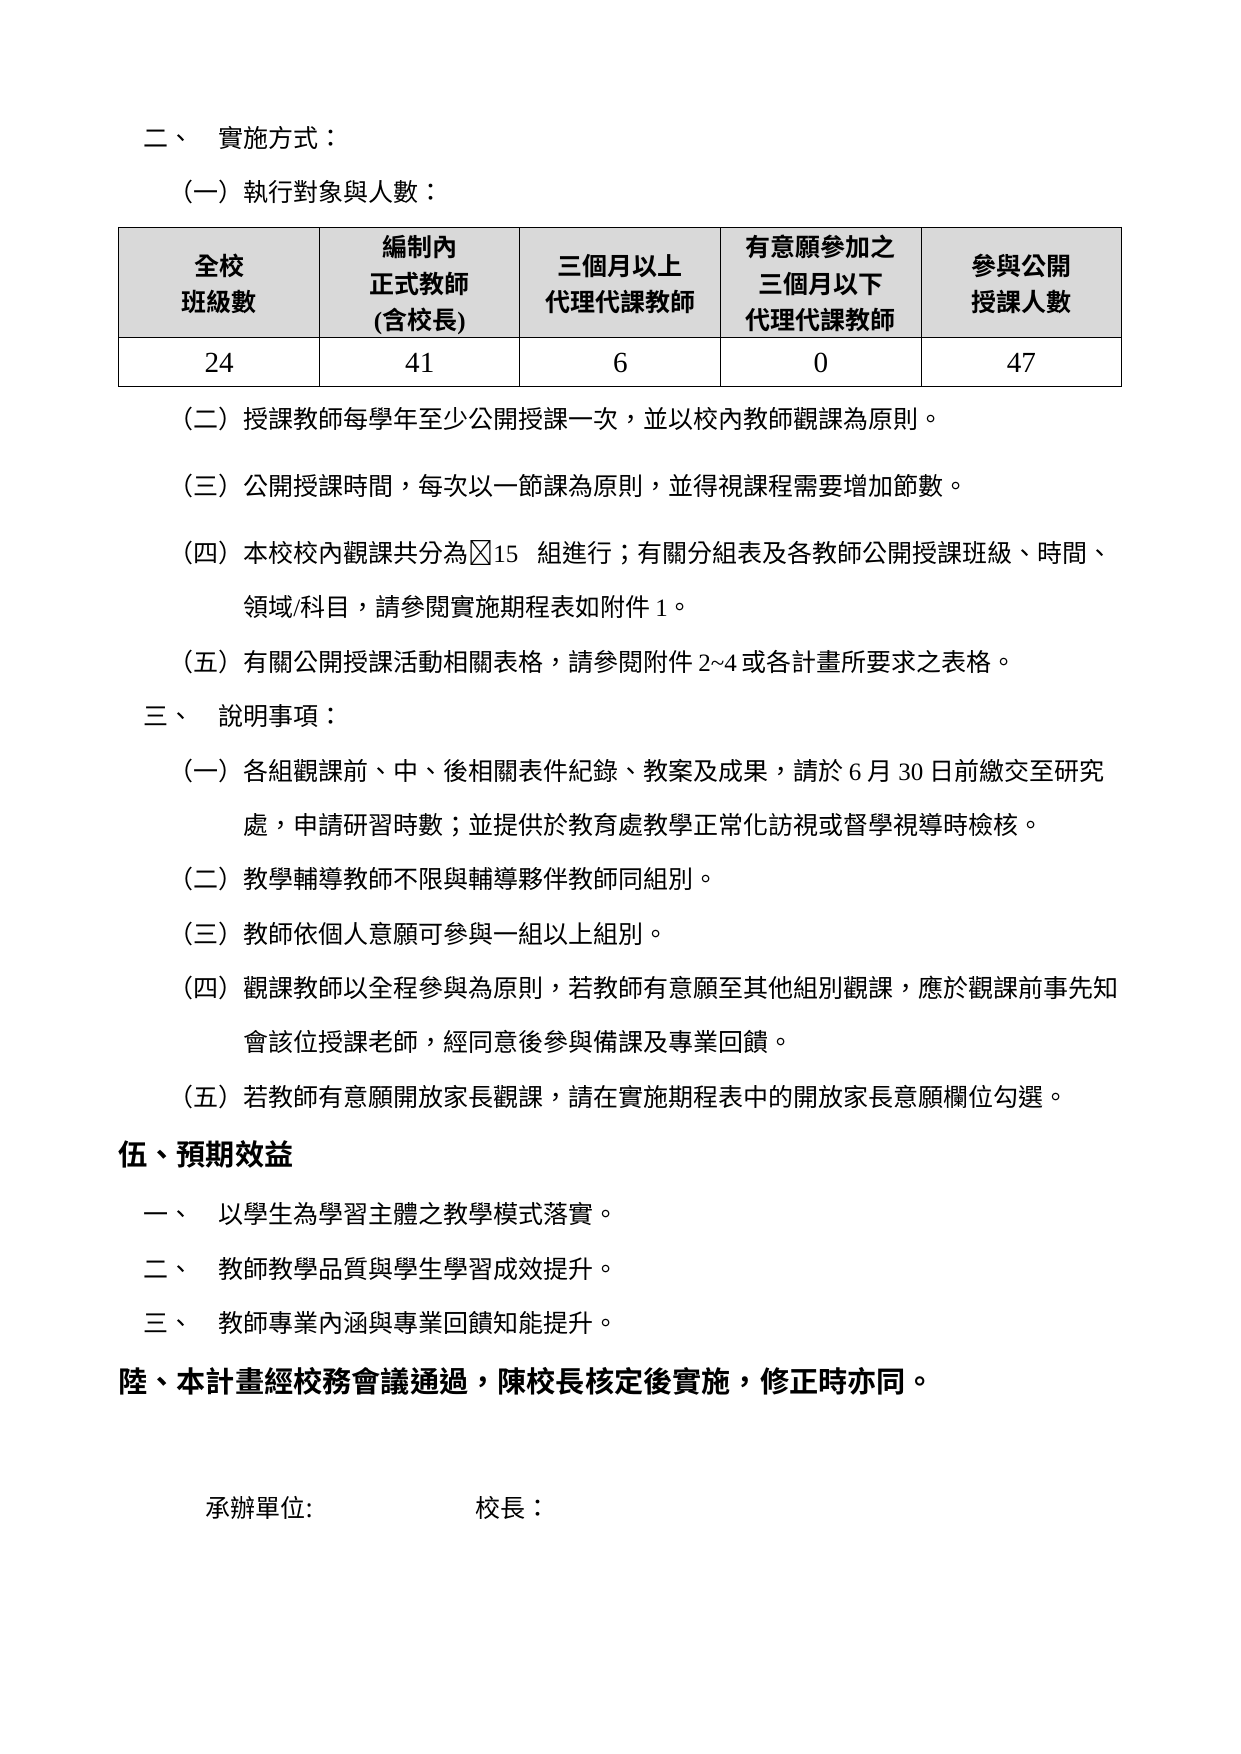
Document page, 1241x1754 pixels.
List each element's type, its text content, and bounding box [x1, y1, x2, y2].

list 教師教學品質與學生學習成效提升。 [143, 1249, 1122, 1286]
text （四）本校校內觀課共分為15組進行；有關分組表及各教師公開授課班級、時間、領域/科目，請參閱實施期程表如附件1。 [168, 533, 1122, 624]
table_cell 47 [922, 338, 1121, 386]
table_cell 41 [320, 338, 519, 386]
table_header 編制內 正式教師 (含校長) [320, 228, 519, 337]
text （五）有關公開授課活動相關表格，請參閱附件2~4或各計畫所要求之表格。 [168, 642, 1122, 678]
table_header 有意願參加之 三個月以下 代理代課教師 [721, 228, 921, 337]
text 承辦單位: 校長： [118, 1489, 1122, 1525]
text 伍、預期效益 [118, 1132, 1122, 1174]
list 以學生為學習主體之教學模式落實。 [143, 1195, 1122, 1231]
list 說明事項： [143, 697, 1122, 733]
table_cell 6 [520, 338, 720, 386]
table_cell 0 [721, 338, 921, 386]
text （一）執行對象與人數： [168, 172, 1122, 209]
text （四）觀課教師以全程參與為原則，若教師有意願至其他組別觀課，應於觀課前事先知會該位授課老師，經同意後參與備課及專業回饋。 [168, 968, 1122, 1059]
list 教師專業內涵與專業回饋知能提升。 [143, 1304, 1122, 1340]
table_header 三個月以上 代理代課教師 [520, 228, 720, 337]
text 陸、本計畫經校務會議通過，陳校長核定後實施，修正時亦同。 [118, 1358, 1122, 1400]
text （五）若教師有意願開放家長觀課，請在實施期程表中的開放家長意願欄位勾選。 [168, 1077, 1122, 1113]
text （一）各組觀課前、中、後相關表件紀錄、教案及成果，請於 6 月 30 日前繳交至研究處，申請研習時數；並提供於教育處教學正常化訪視或督學視導時檢核。 [168, 751, 1122, 842]
table_header 參與公開 授課人數 [922, 228, 1121, 337]
text （三）教師依個人意願可參與一組以上組別。 [168, 914, 1122, 950]
text （二）教學輔導教師不限與輔導夥伴教師同組別。 [168, 860, 1122, 896]
list 實施方式： [143, 118, 1122, 154]
text （二）授課教師每學年至少公開授課一次，並以校內教師觀課為原則。 [168, 400, 1122, 436]
text （三）公開授課時間，每次以一節課為原則，並得視課程需要增加節數。 [168, 467, 1122, 503]
table_header 全校 班級數 [119, 228, 319, 337]
table_cell 24 [119, 338, 319, 386]
